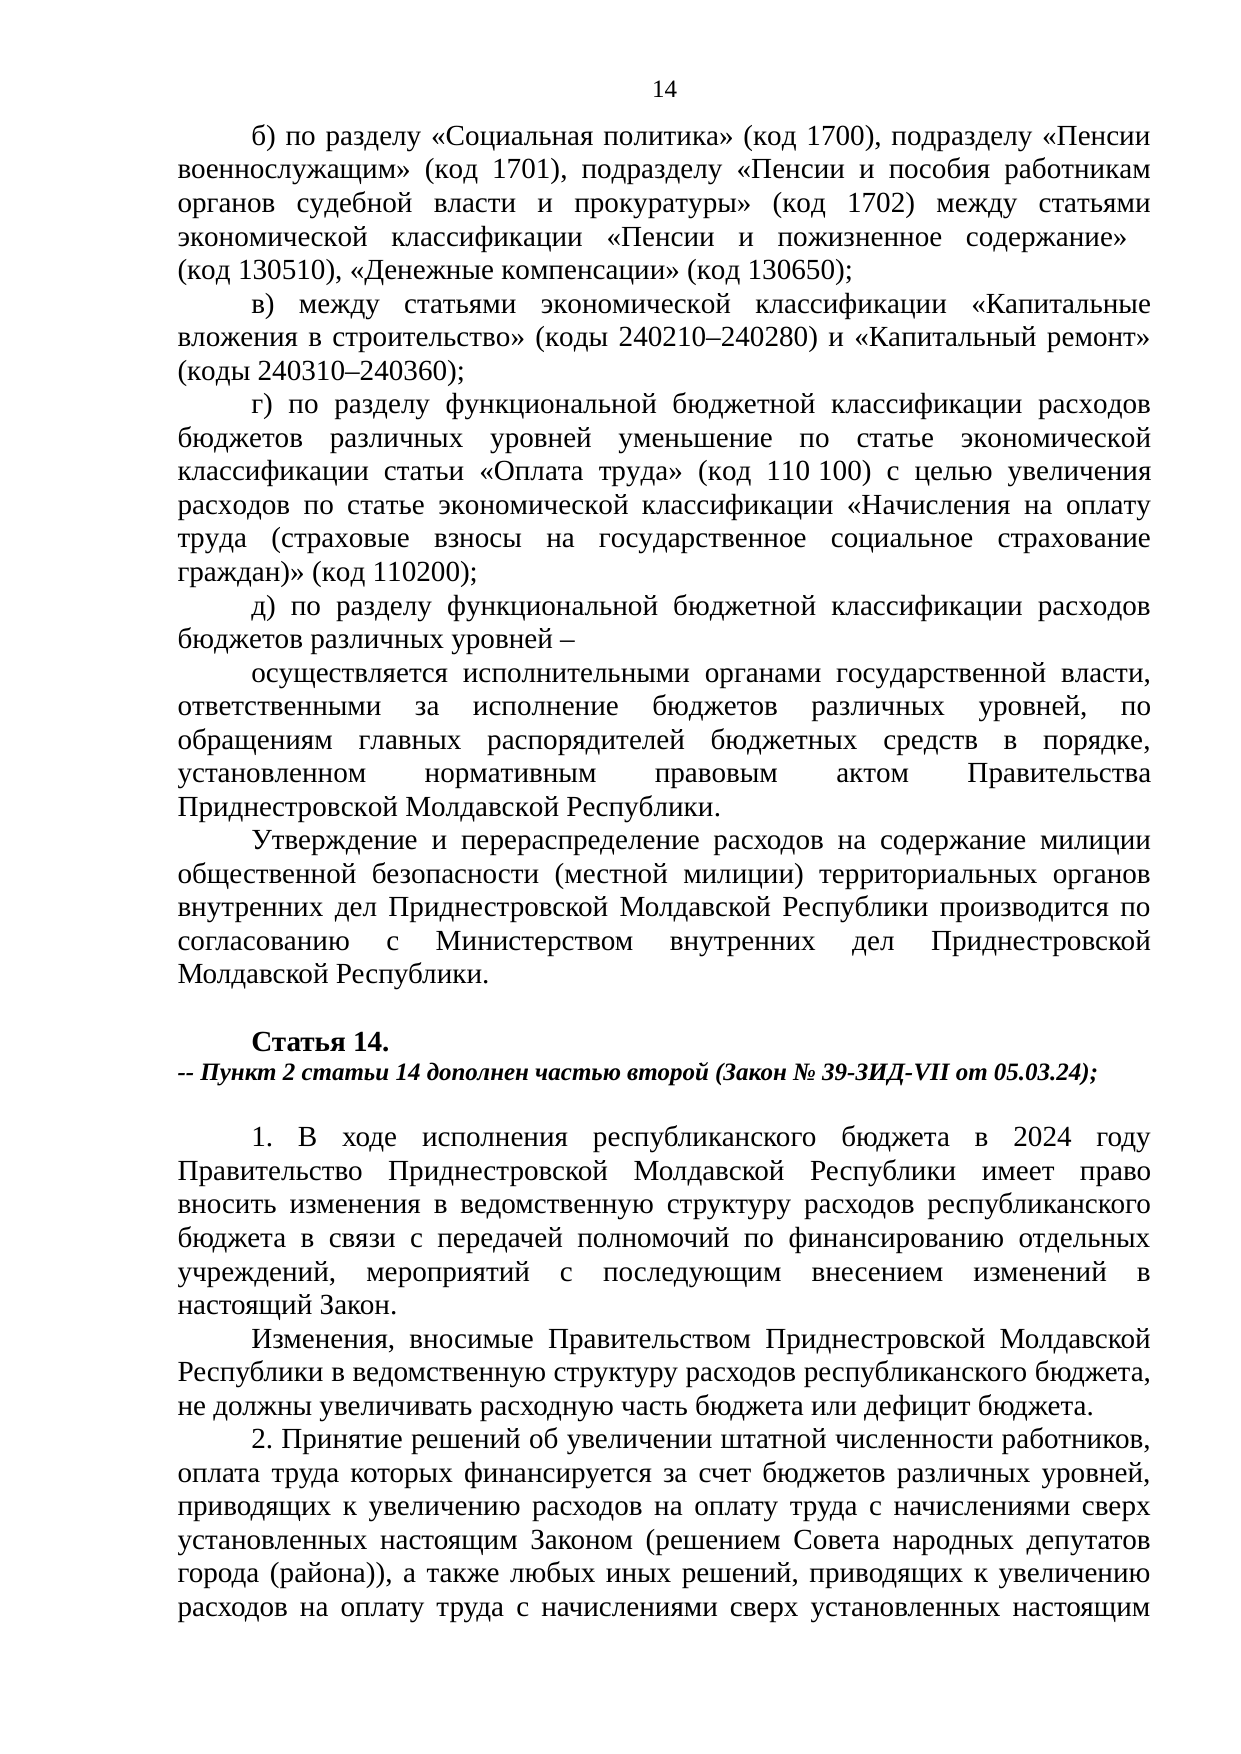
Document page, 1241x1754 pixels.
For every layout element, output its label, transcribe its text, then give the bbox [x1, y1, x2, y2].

text 1. В ходе исполнения республиканского бюджета в 2024 году Правительство Приднестровской Молдавской Республики имеет право вносить изменения в ведомственную структуру расходов республиканского бюджета в связи с передачей полномочий по финансированию отдельных учреждений, мероприятий с последующим внесением изменений в настоящий Закон. [177, 1119, 1152, 1321]
text б) по разделу «Социальная политика» (код 1700), подразделу «Пенсии военнослужащим» (код 1701), подразделу «Пенсии и пособия работникам органов судебной власти и прокуратуры» (код 1702) между статьями экономической классификации «Пенсии и пожизненное содержание» (код 130510), «Денежные компенсации» (код 130650); [177, 118, 1152, 286]
text Утверждение и перераспределение расходов на содержание милиции общественной безопасности (местной милиции) территориальных органов внутренних дел Приднестровской Молдавской Республики производится по согласованию с Министерством внутренних дел Приднестровской Молдавской Республики. [177, 822, 1152, 990]
text в) между статьями экономической классификации «Капитальные вложения в строительство» (коды 240210–240280) и «Капитальный ремонт» (коды 240310–240360); [177, 286, 1152, 386]
text осуществляется исполнительными органами государственной власти, ответственными за исполнение бюджетов различных уровней, по обращениям главных распорядителей бюджетных средств в порядке, установленном нормативным правовым актом Правительства Приднестровской Молдавской Республики. [177, 655, 1152, 822]
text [177, 1421, 1152, 1623]
text д) по разделу функциональной бюджетной классификации расходов бюджетов различных уровней – [177, 588, 1152, 655]
text г) по разделу функциональной бюджетной классификации расходов бюджетов различных уровней уменьшение по статье экономической классификации статьи «Оплата труда» (код 110 100) с целью увеличения расходов по статье экономической классификации «Начисления на оплату труда (страховые взносы на государственное социальное страхование граждан)» (код 110200); [177, 386, 1152, 588]
text Статья 14. [177, 1024, 1152, 1057]
text Изменения, вносимые Правительством Приднестровской Молдавской Республики в ведомственную структуру расходов республиканского бюджета, не должны увеличивать расходную часть бюджета или дефицит бюджета. [177, 1321, 1152, 1421]
text -- Пункт 2 статьи 14 дополнен частью второй (Закон № 39-ЗИД-VII от 05.03.24); [177, 1057, 1152, 1086]
